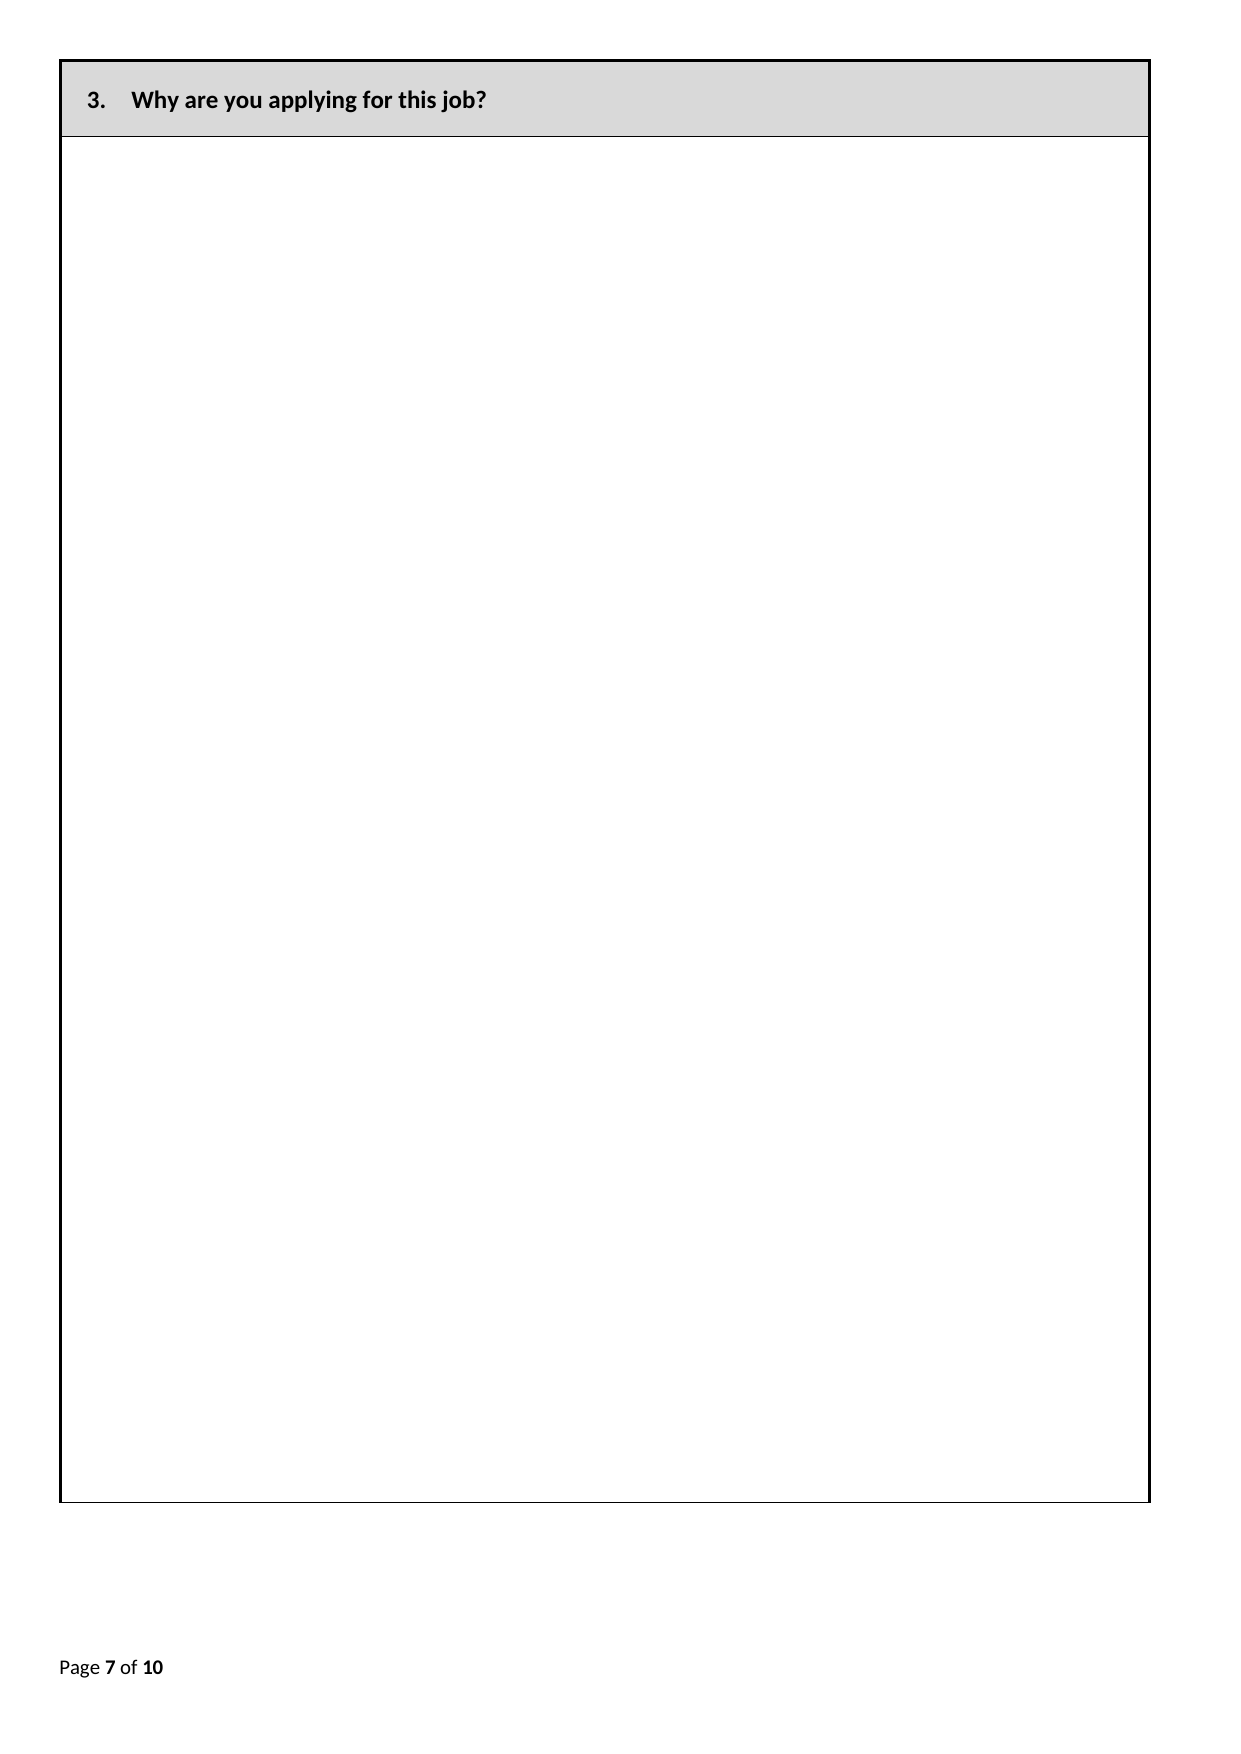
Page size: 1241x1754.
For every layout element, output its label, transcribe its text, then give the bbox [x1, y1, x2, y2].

table_cell [62, 137, 1148, 1502]
table_header Why are you applying for this job? [62, 62, 1148, 136]
